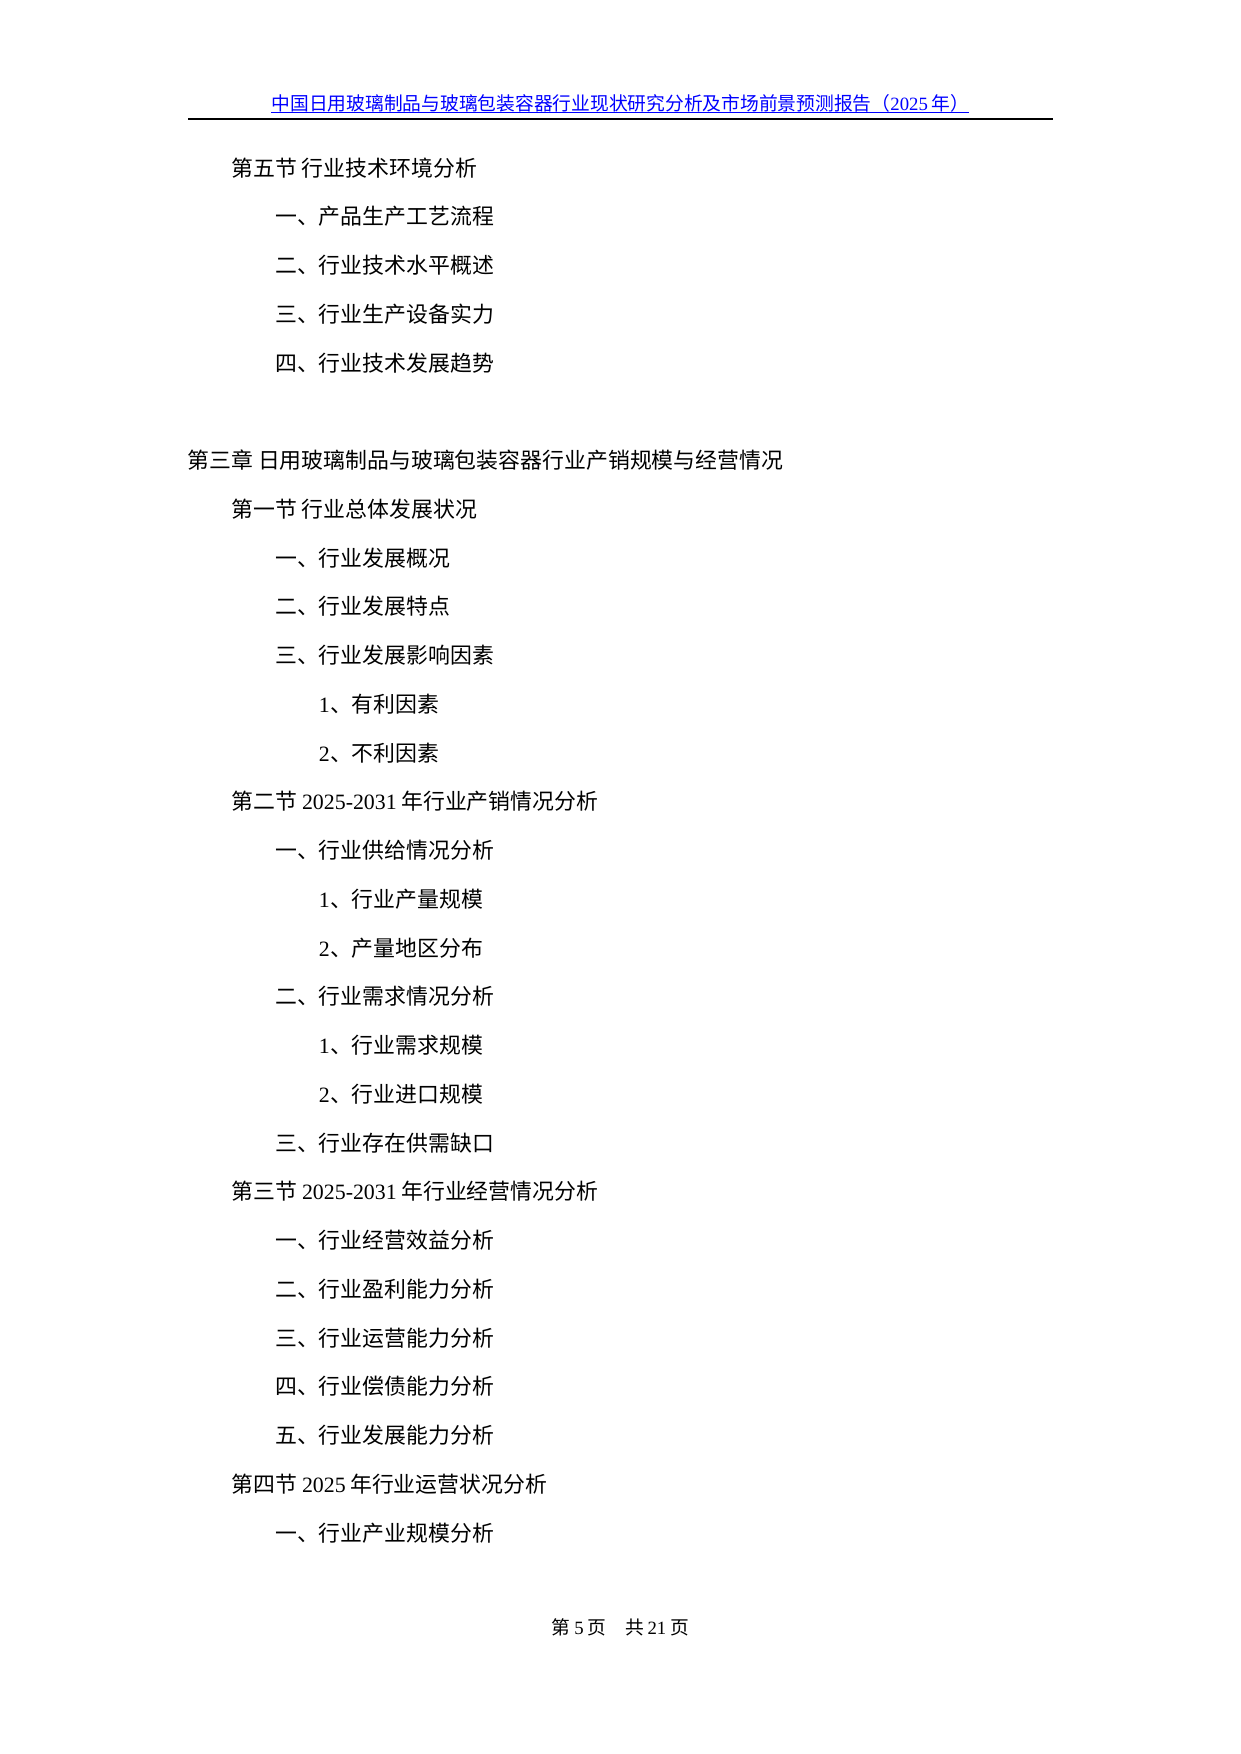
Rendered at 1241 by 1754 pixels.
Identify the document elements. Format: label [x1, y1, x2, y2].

text [187, 150, 1053, 1548]
